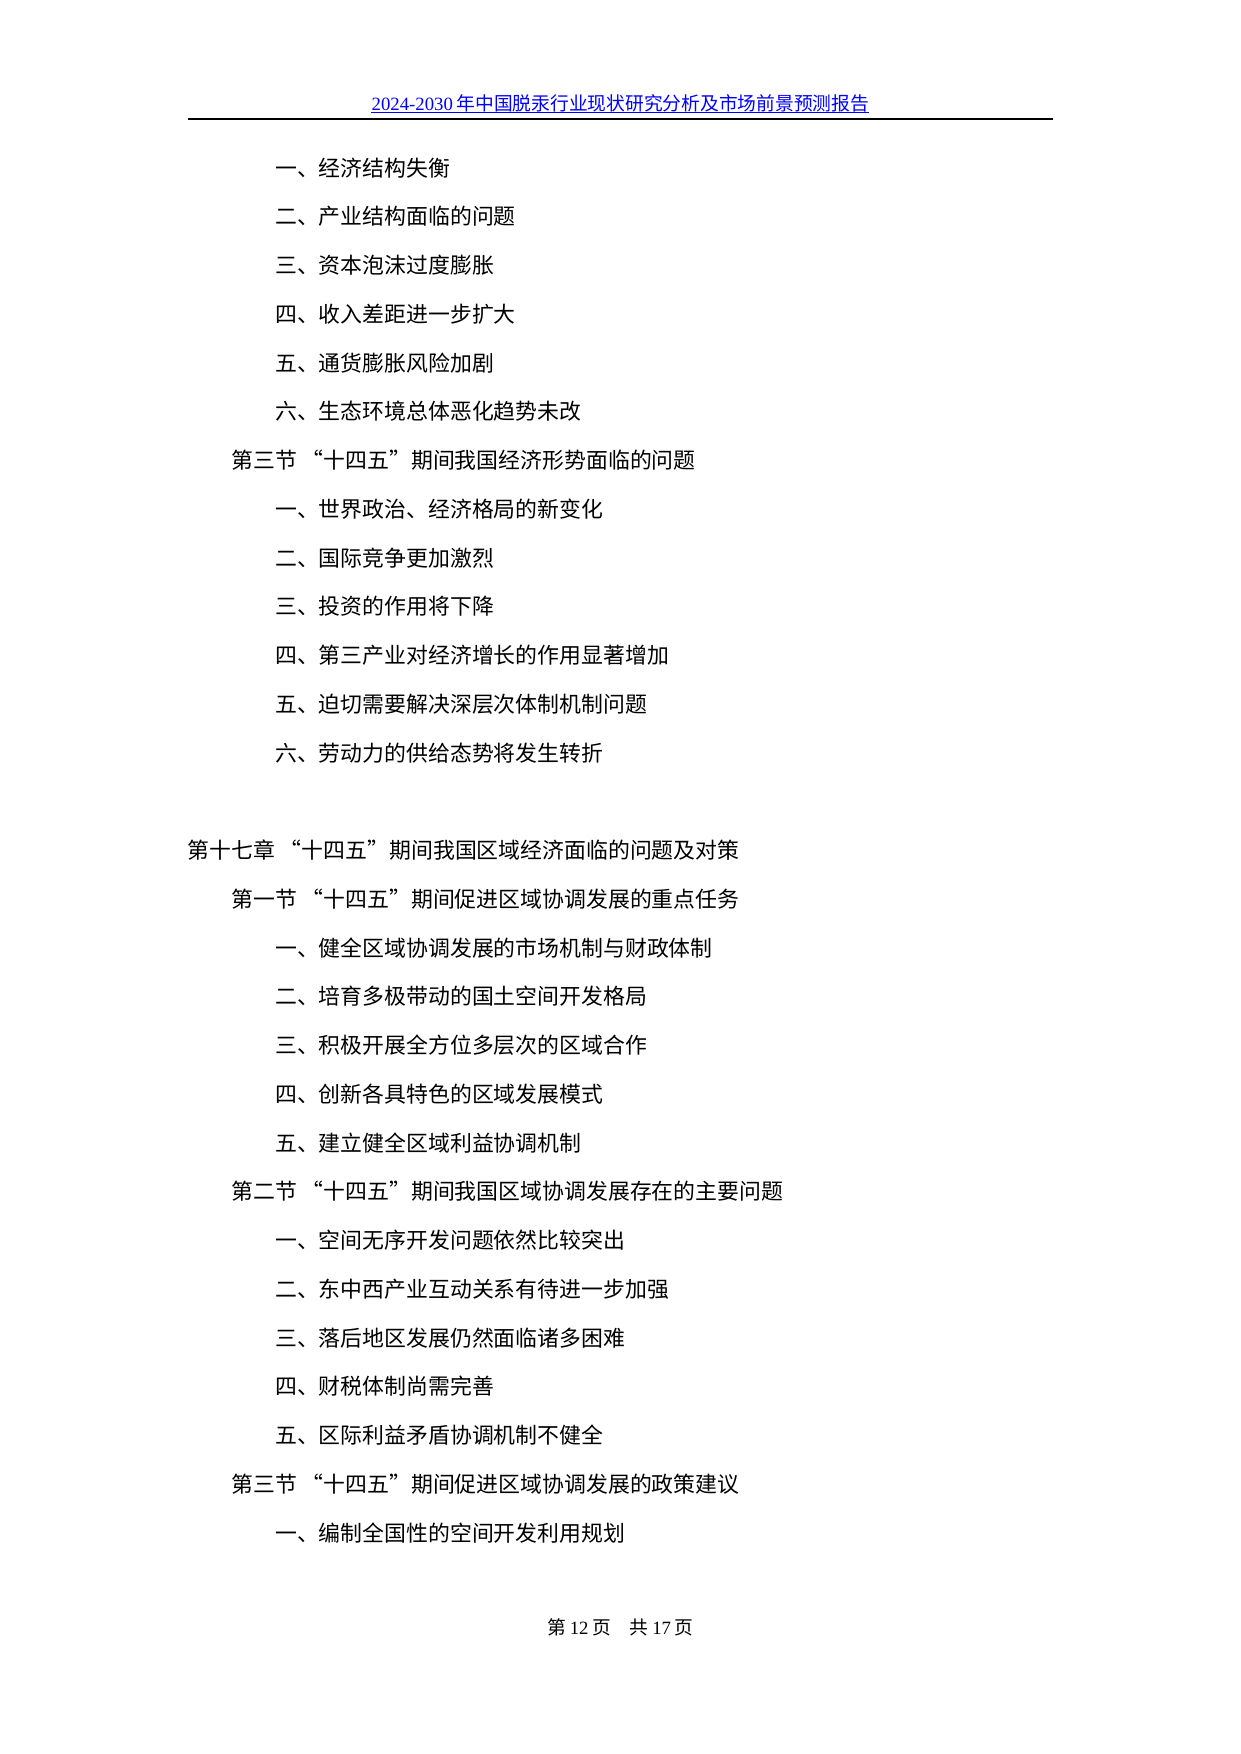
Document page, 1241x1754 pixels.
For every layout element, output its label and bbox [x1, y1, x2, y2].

text [187, 150, 1053, 1548]
